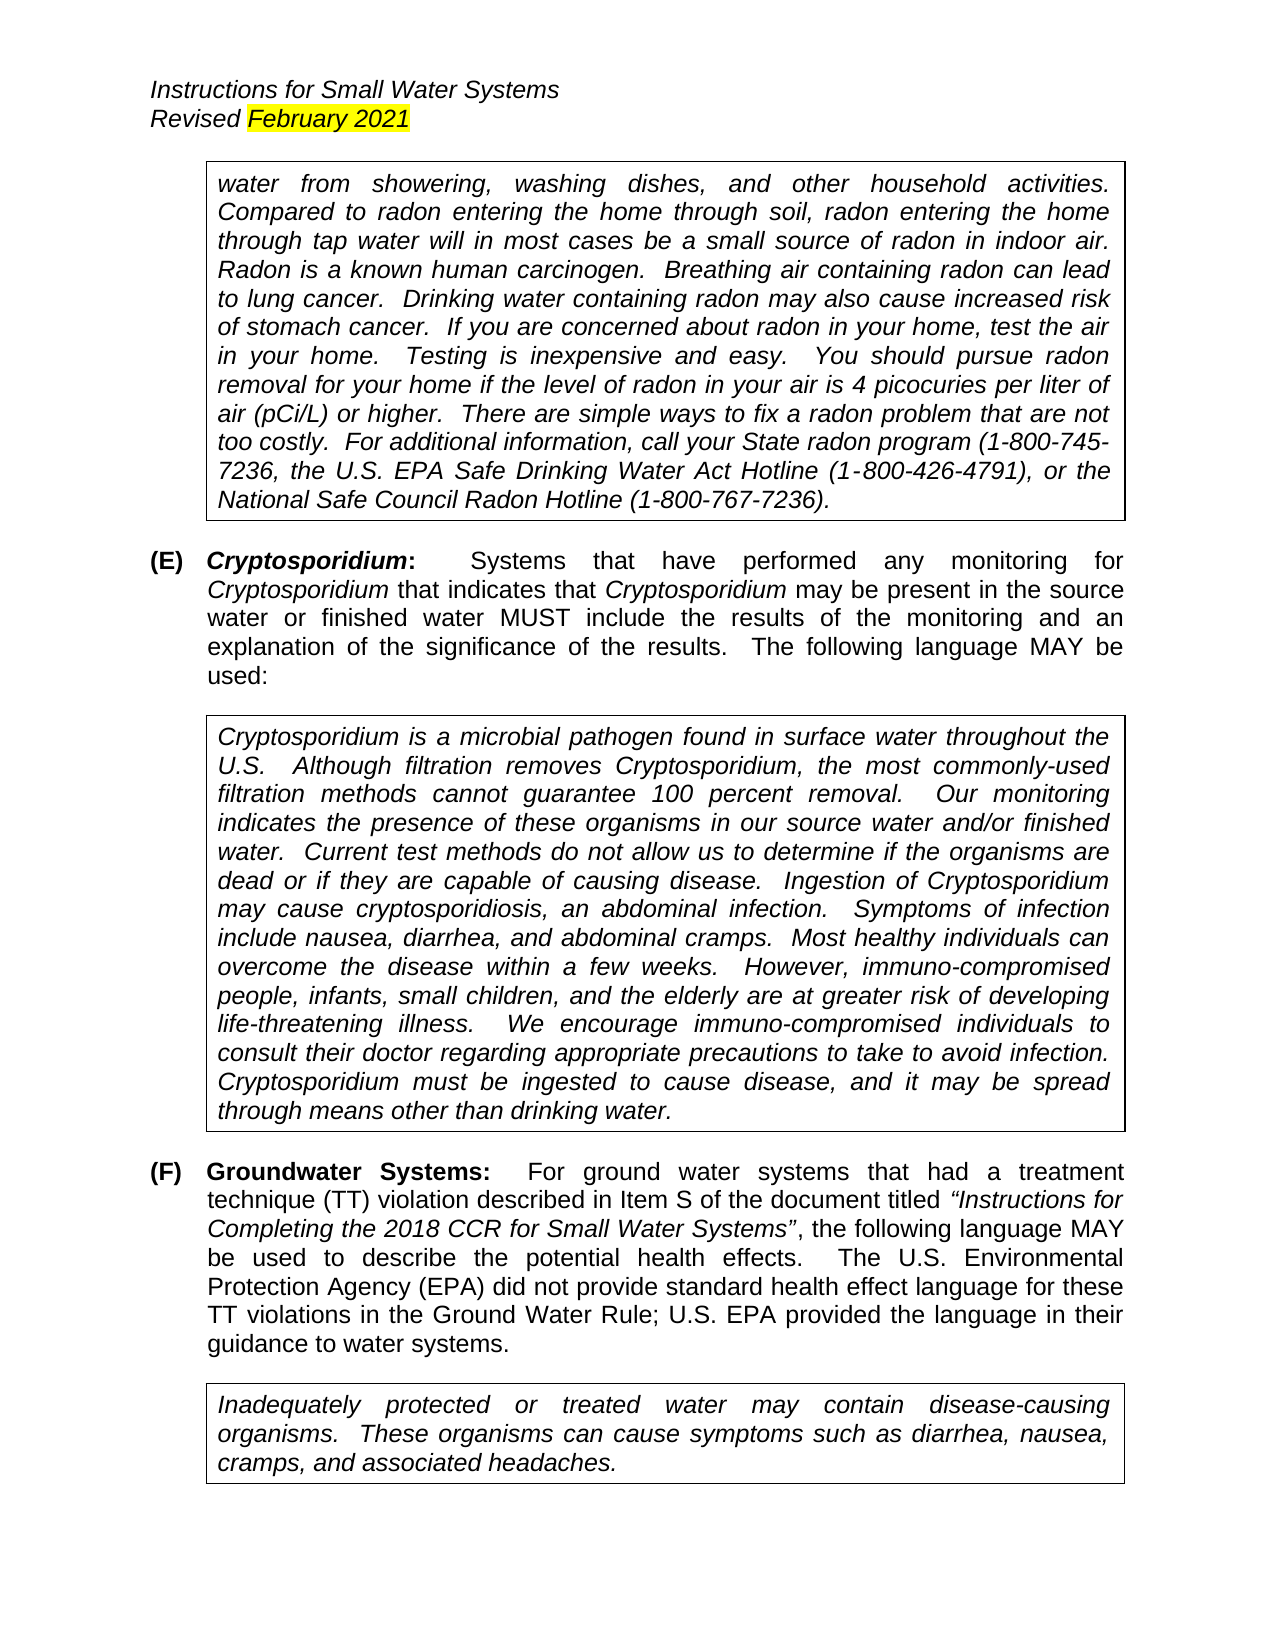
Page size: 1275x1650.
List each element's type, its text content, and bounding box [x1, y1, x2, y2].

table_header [207, 162, 1124, 520]
table_header Inadequately protected or treated water may contain disease-causing organisms. These organisms can cause symptoms such as diarrhea, nausea, cramps, and associated headaches. [207, 1384, 1124, 1483]
text (E) Cryptosporidium: Systems that have performed any monitoring for Cryptosporidium that indicates that Cryptosporidium may be present in the source water or finished water MUST include the results of the monitoring and an explanation of the significance of the results. The following language MAY be used: [150, 546, 1125, 689]
text (F) Groundwater Systems: For ground water systems that had a treatment technique (TT) violation described in Item S of the document titled “Instructions for Completing the 2018 CCR for Small Water Systems”, the following language MAY be used to describe the potential health effects. The U.S. Environmental Protection Agency (EPA) did not provide standard health effect language for these TT violations in the Ground Water Rule; U.S. EPA provided the language in their guidance to water systems. [150, 1157, 1125, 1358]
table_header Cryptosporidium is a microbial pathogen found in surface water throughout the U.S. Although filtration removes Cryptosporidium, the most commonly-used filtration methods cannot guarantee 100 percent removal. Our monitoring indicates the presence of these organisms in our source water and/or finished water. Current test methods do not allow us to determine if the organisms are dead or if they are capable of causing disease. Ingestion of Cryptosporidium may cause cryptosporidiosis, an abdominal infection. Symptoms of infection include nausea, diarrhea, and abdominal cramps. Most healthy individuals can overcome the disease within a few weeks. However, immuno-compromised people, infants, small children, and the elderly are at greater risk of developing life-threatening illness. We encourage immuno-compromised individuals to consult their doctor regarding appropriate precautions to take to avoid infection. Cryptosporidium must be ingested to cause disease, and it may be spread through means other than drinking water. [207, 716, 1124, 1131]
